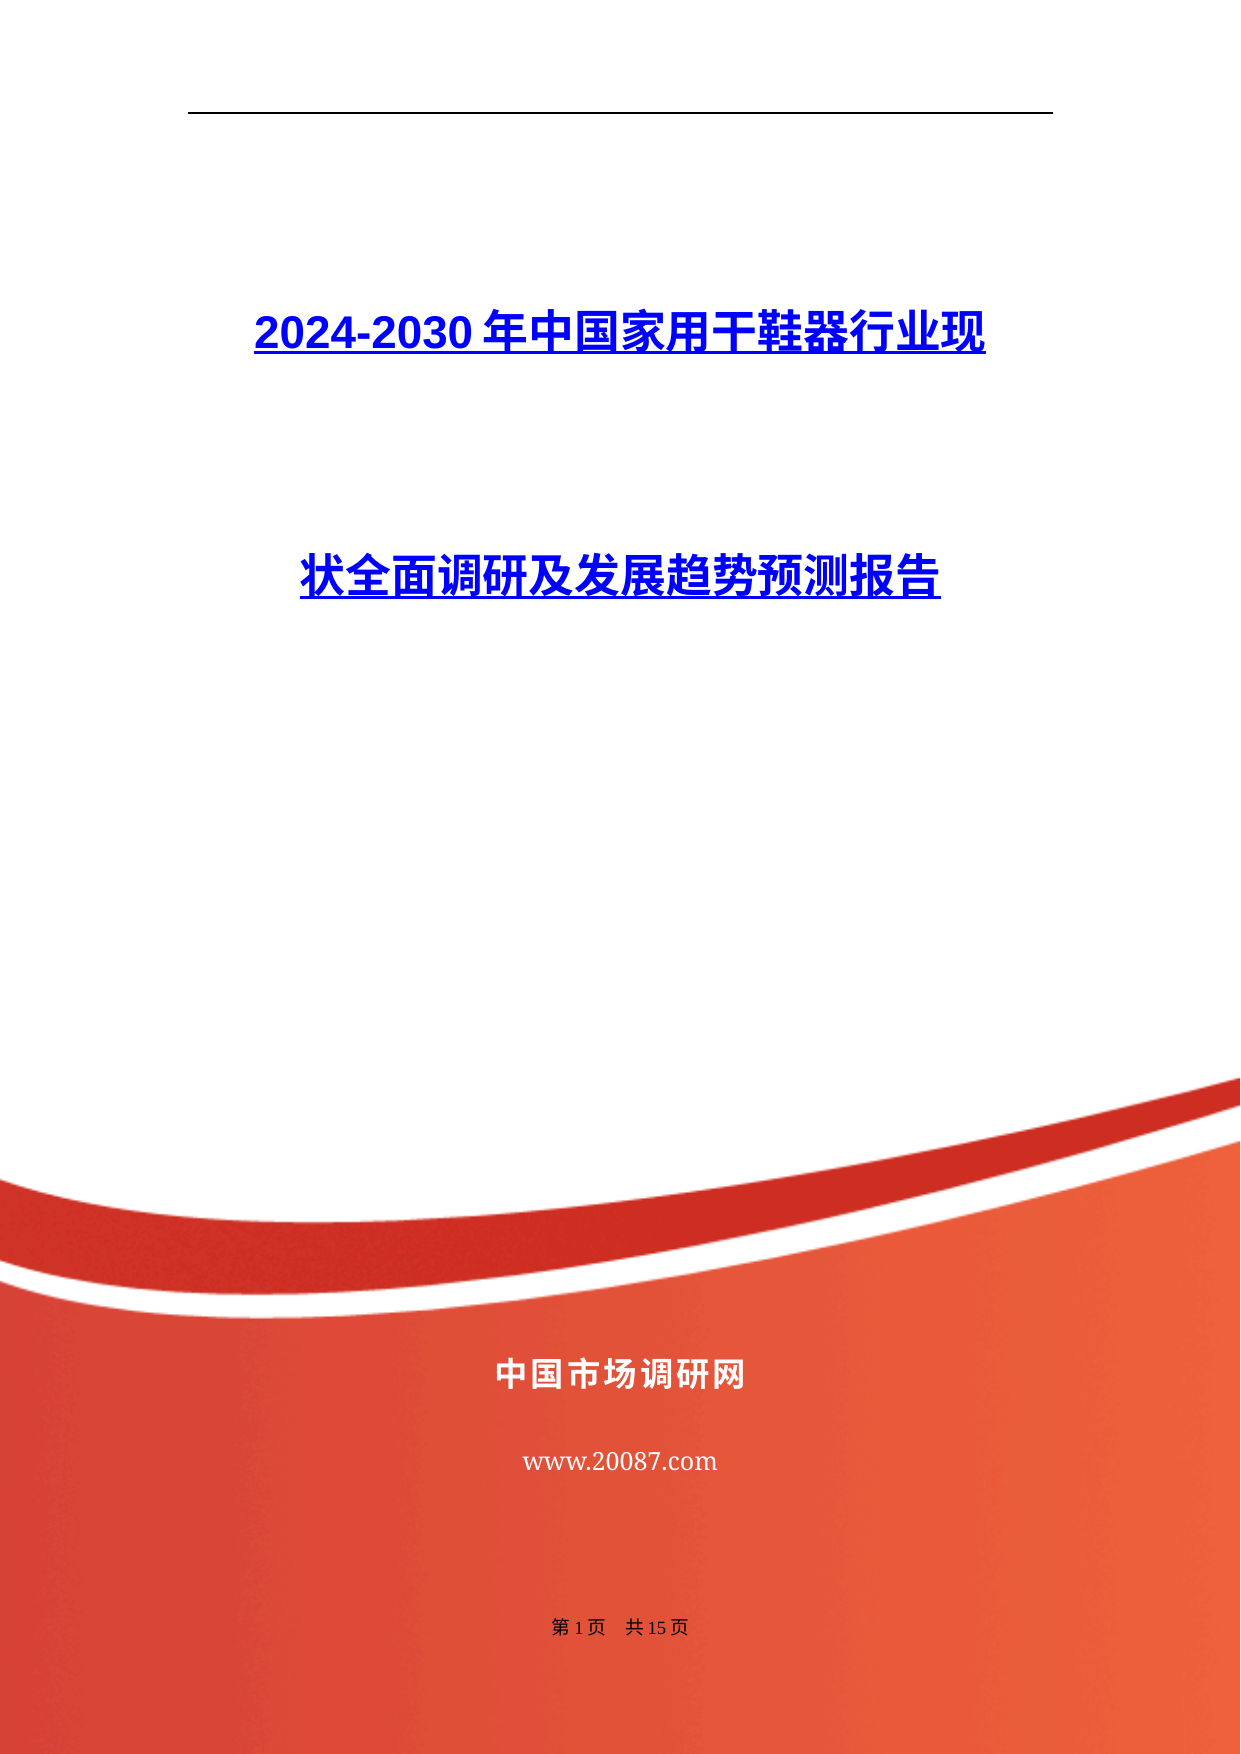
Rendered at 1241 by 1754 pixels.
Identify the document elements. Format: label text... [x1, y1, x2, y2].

table_header 2024-2030年中国家用干鞋器行业现状全面调研及发展趋势预测报告 [188, 207, 1053, 773]
picture [0, 1006, 1241, 1754]
text www.20087.com [187, 1428, 1053, 1493]
subtitle 中国市场调研网 [187, 1339, 1053, 1404]
